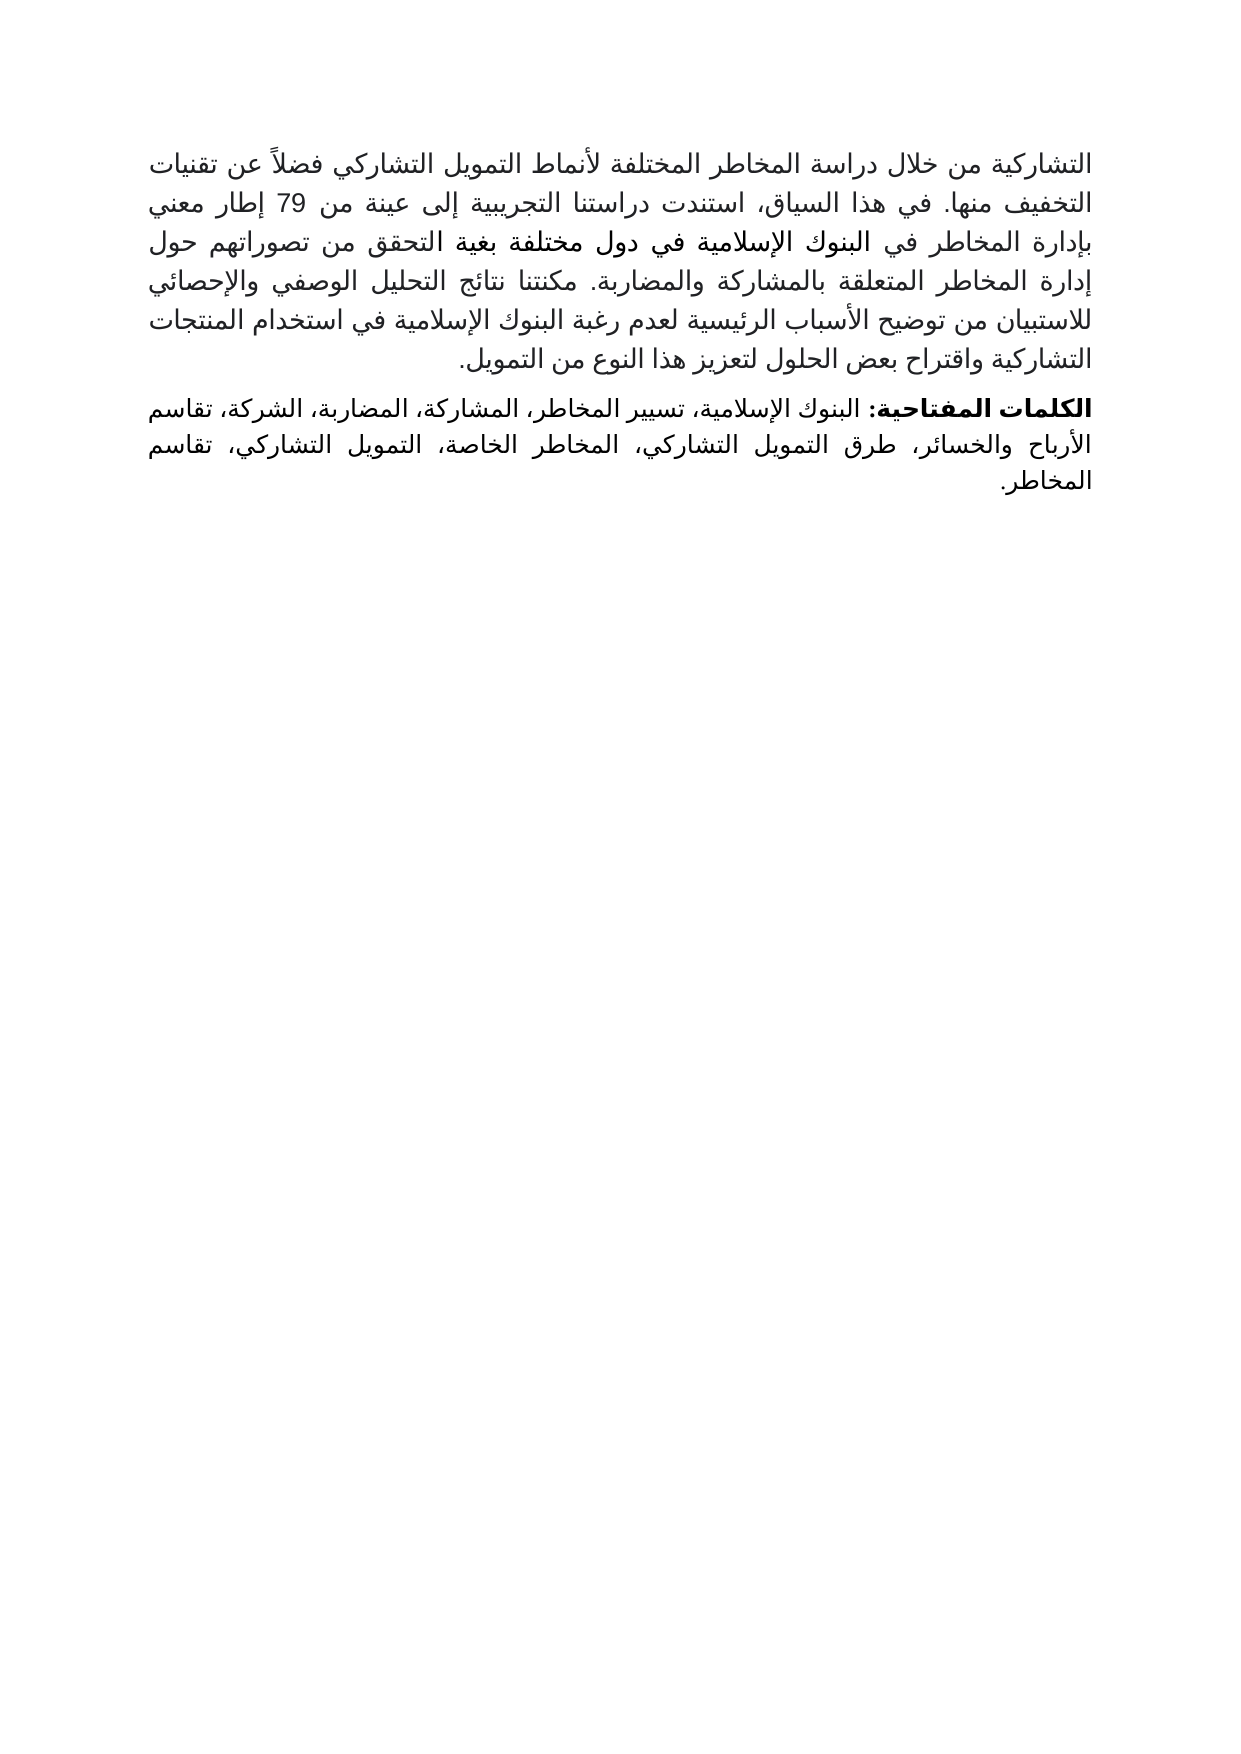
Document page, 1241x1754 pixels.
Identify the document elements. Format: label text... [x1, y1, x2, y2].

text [148, 148, 1093, 374]
text الكلمات المفتاحية: البنوك الإسلامية، تسيير المخاطر، المشاركة، المضاربة، الشركة، تقاسم الأرباح والخسائر، طرق التمويل التشاركي، المخاطر الخاصة، التمويل التشاركي، تقاسم المخاطر. [148, 394, 1093, 495]
